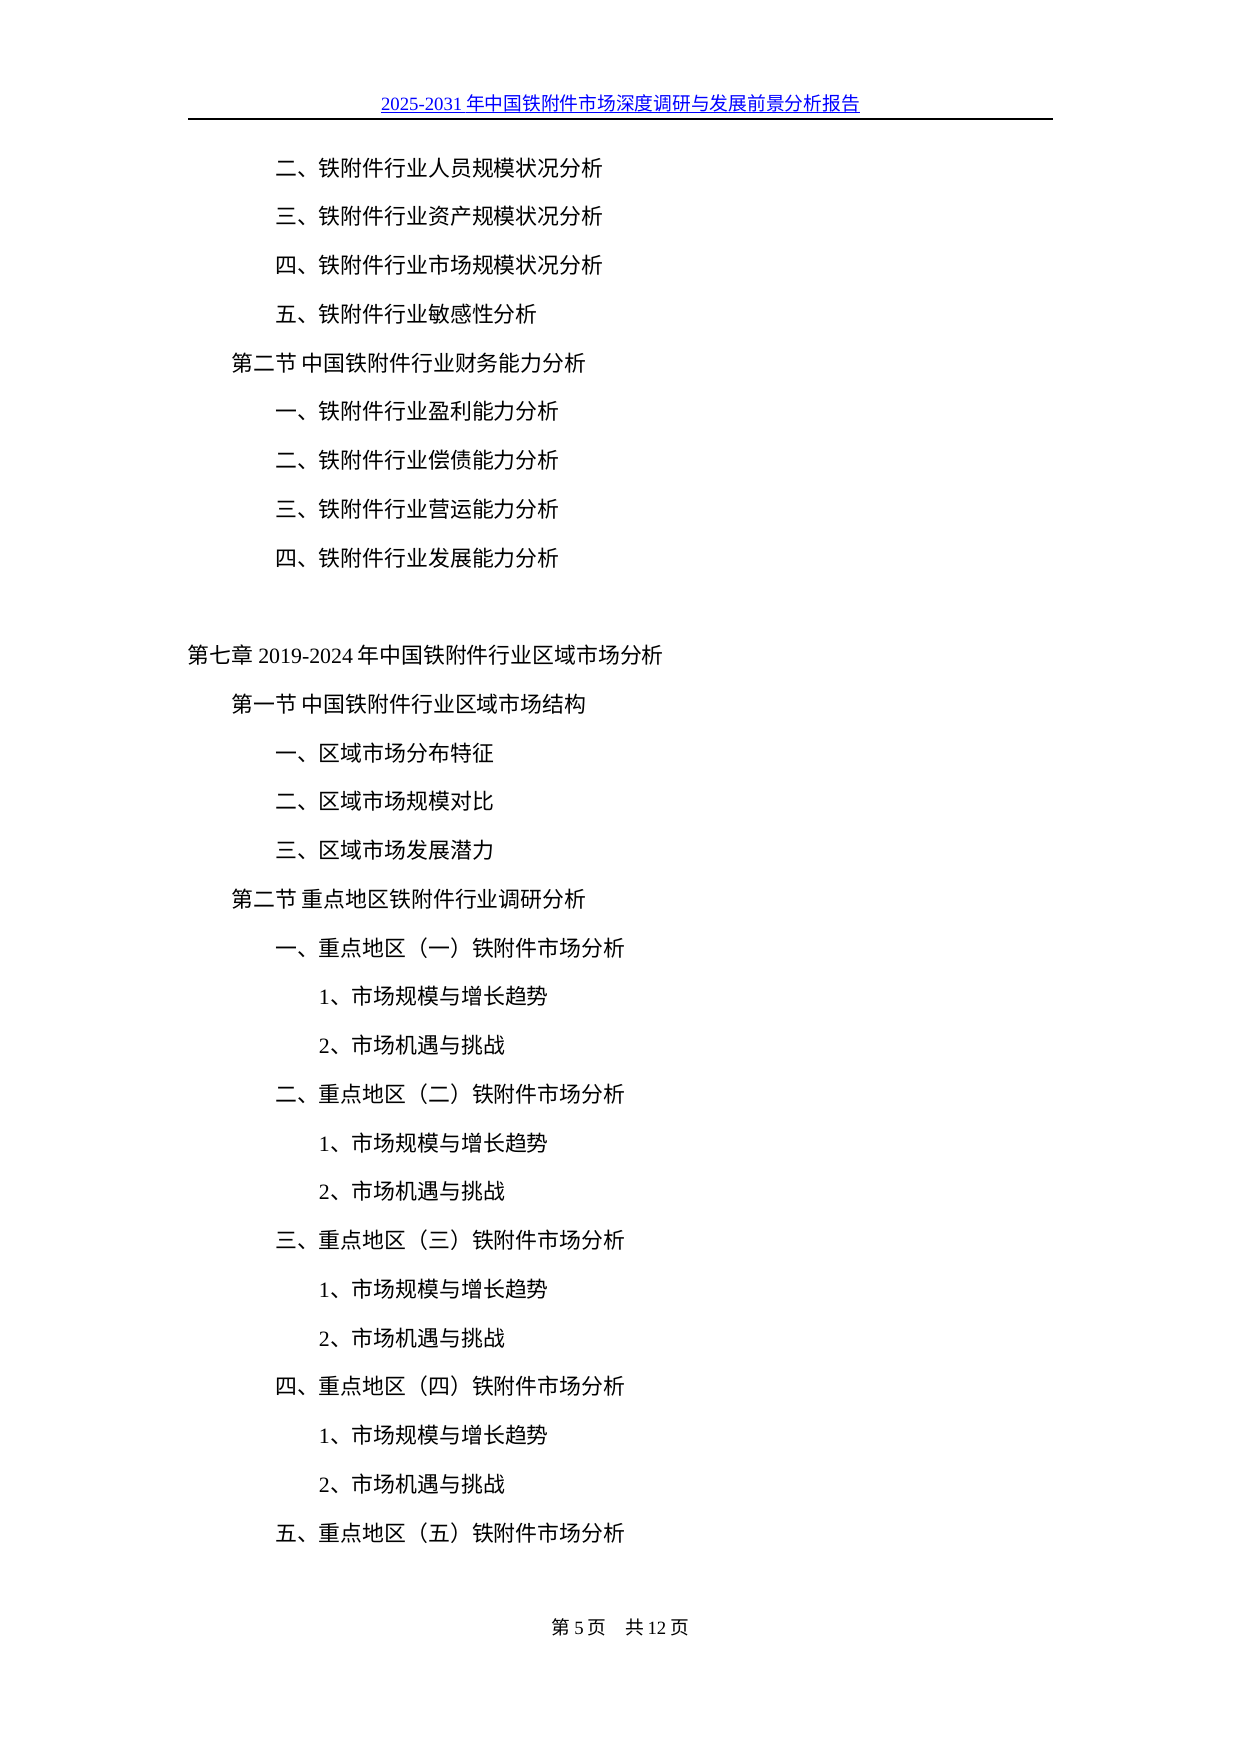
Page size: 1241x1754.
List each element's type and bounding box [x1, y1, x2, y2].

text [187, 150, 1053, 1548]
